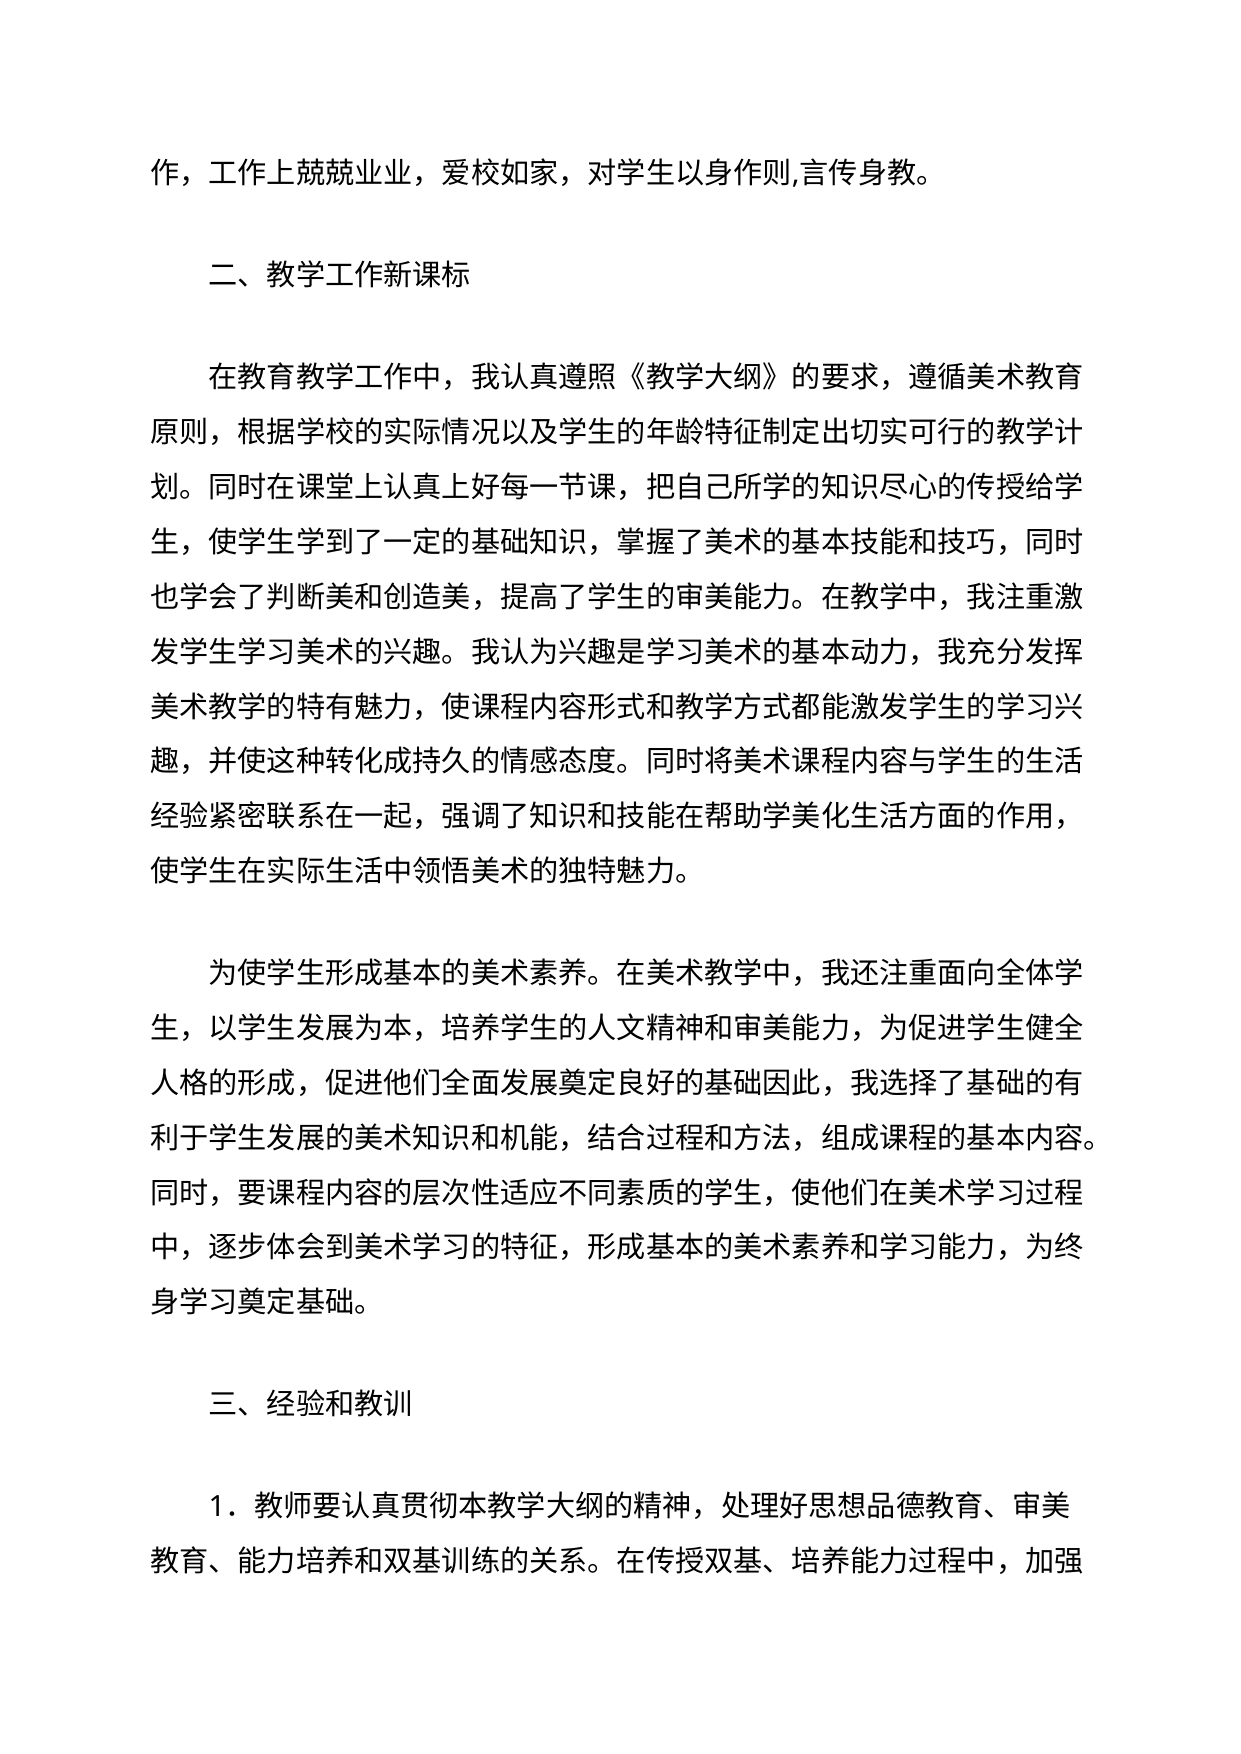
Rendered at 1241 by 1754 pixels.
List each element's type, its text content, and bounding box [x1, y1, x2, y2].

text 三、经验和教训 [150, 1381, 1090, 1423]
text 在教育教学工作中，我认真遵照《教学大纲》的要求，遵循美术教育原则，根据学校的实际情况以及学生的年龄特征制定出切实可行的教学计划。同时在课堂上认真上好每一节课，把自己所学的知识尽心的传授给学生，使学生学到了一定的基础知识，掌握了美术的基本技能和技巧，同时也学会了判断美和创造美，提高了学生的审美能力。在教学中，我注重激发学生学习美术的兴趣。我认为兴趣是学习美术的基本动力，我充分发挥美术教学的特有魅力，使课程内容形式和教学方式都能激发学生的学习兴趣，并使这种转化成持久的情感态度。同时将美术课程内容与学生的生活经验紧密联系在一起，强调了知识和技能在帮助学美化生活方面的作用，使学生在实际生活中领悟美术的独特魅力。 [150, 354, 1090, 890]
text 二、教学工作新课标 [150, 252, 1090, 294]
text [150, 1482, 1090, 1580]
text 为使学生形成基本的美术素养。在美术教学中，我还注重面向全体学生，以学生发展为本，培养学生的人文精神和审美能力，为促进学生健全人格的形成，促进他们全面发展奠定良好的基础因此，我选择了基础的有利于学生发展的美术知识和机能，结合过程和方法，组成课程的基本内容。同时，要课程内容的层次性适应不同素质的学生，使他们在美术学习过程中，逐步体会到美术学习的特征，形成基本的美术素养和学习能力，为终身学习奠定基础。 [150, 949, 1090, 1321]
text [150, 150, 1090, 192]
